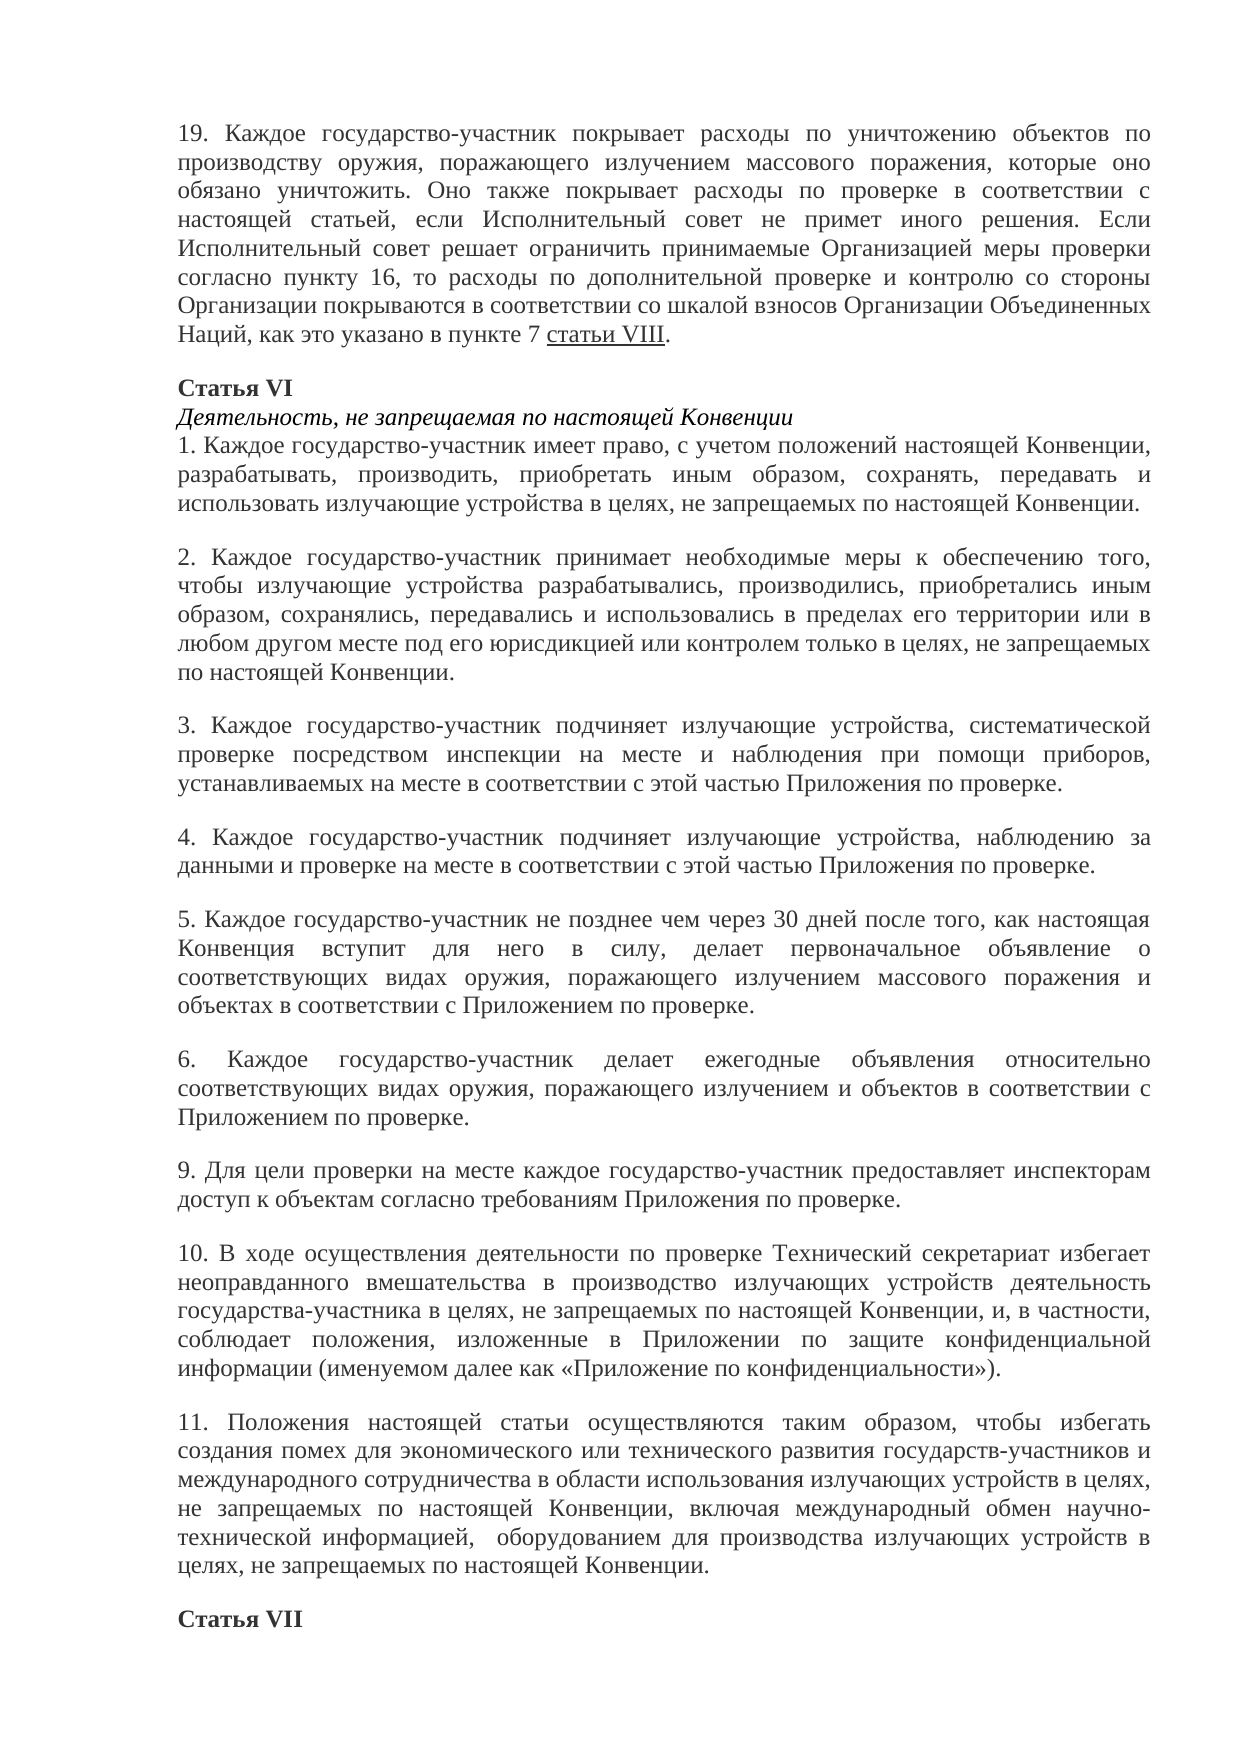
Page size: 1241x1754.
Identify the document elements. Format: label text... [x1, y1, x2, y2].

text Деятельность, не запрещаемая по настоящей Конвенции [177, 402, 1152, 431]
text 6. Каждое государство-участник делает ежегодные объявления относительно соответствующих видах оружия, поражающего излучением и объектов в соответствии с Приложением по проверке. [177, 1044, 1152, 1131]
text 5. Каждое государство-участник не позднее чем через 30 дней после того, как настоящая Конвенция вступит для него в силу, делает первоначальное объявление о соответствующих видах оружия, поражающего излучением массового поражения и объектах в соответствии с Приложением по проверке. [177, 904, 1152, 1019]
text Статья VII [177, 1604, 1152, 1633]
text 1. Каждое государство-участник имеет право, с учетом положений настоящей Конвенции, разрабатывать, производить, приобретать иным образом, сохранять, передавать и использовать излучающие устройства в целях, не запрещаемых по настоящей Конвенции. [177, 431, 1152, 517]
text 11. Положения настоящей статьи осуществляются таким образом, чтобы избегать создания помех для экономического или технического развития государств-участников и международного сотрудничества в области использования излучающих устройств в целях, не запрещаемых по настоящей Конвенции, включая международный обмен научно-технической информацией, оборудованием для производства излучающих устройств в целях, не запрещаемых по настоящей Конвенции. [177, 1407, 1152, 1579]
text 19. Каждое государство-участник покрывает расходы по уничтожению объектов по производству оружия, поражающего излучением массового поражения, которые оно обязано уничтожить. Оно также покрывает расходы по проверке в соответствии с настоящей статьей, если Исполнительный совет не примет иного решения. Если Исполнительный совет решает ограничить принимаемые Организацией меры проверки согласно пункту 16, то расходы по дополнительной проверке и контролю со стороны Организации покрываются в соответствии со шкалой взносов Организации Объединенных Наций, как это указано в пункте 7 статьи VIII. [177, 118, 1152, 348]
text Статья VI [177, 373, 1152, 402]
text 4. Каждое государство-участник подчиняет излучающие устройства, наблюдению за данными и проверке на месте в соответствии с этой частью Приложения по проверке. [177, 822, 1152, 879]
text 3. Каждое государство-участник подчиняет излучающие устройства, систематической проверке посредством инспекции на месте и наблюдения при помощи приборов, устанавливаемых на месте в соответствии с этой частью Приложения по проверке. [177, 711, 1152, 797]
text 9. Для цели проверки на месте каждое государство-участник предоставляет инспекторам доступ к объектам согласно требованиям Приложения по проверке. [177, 1156, 1152, 1213]
text 2. Каждое государство-участник принимает необходимые меры к обеспечению того, чтобы излучающие устройства разрабатывались, производились, приобретались иным образом, сохранялись, передавались и использовались в пределах его территории или в любом другом месте под его юрисдикцией или контролем только в целях, не запрещаемых по настоящей Конвенции. [177, 542, 1152, 686]
text 10. В ходе осуществления деятельности по проверке Технический секретариат избегает неоправданного вмешательства в производство излучающих устройств деятельность государства-участника в целях, не запрещаемых по настоящей Конвенции, и, в частности, соблюдает положения, изложенные в Приложении по защите конфиденциальной информации (именуемом далее как «Приложение по конфиденциальности»). [177, 1238, 1152, 1382]
